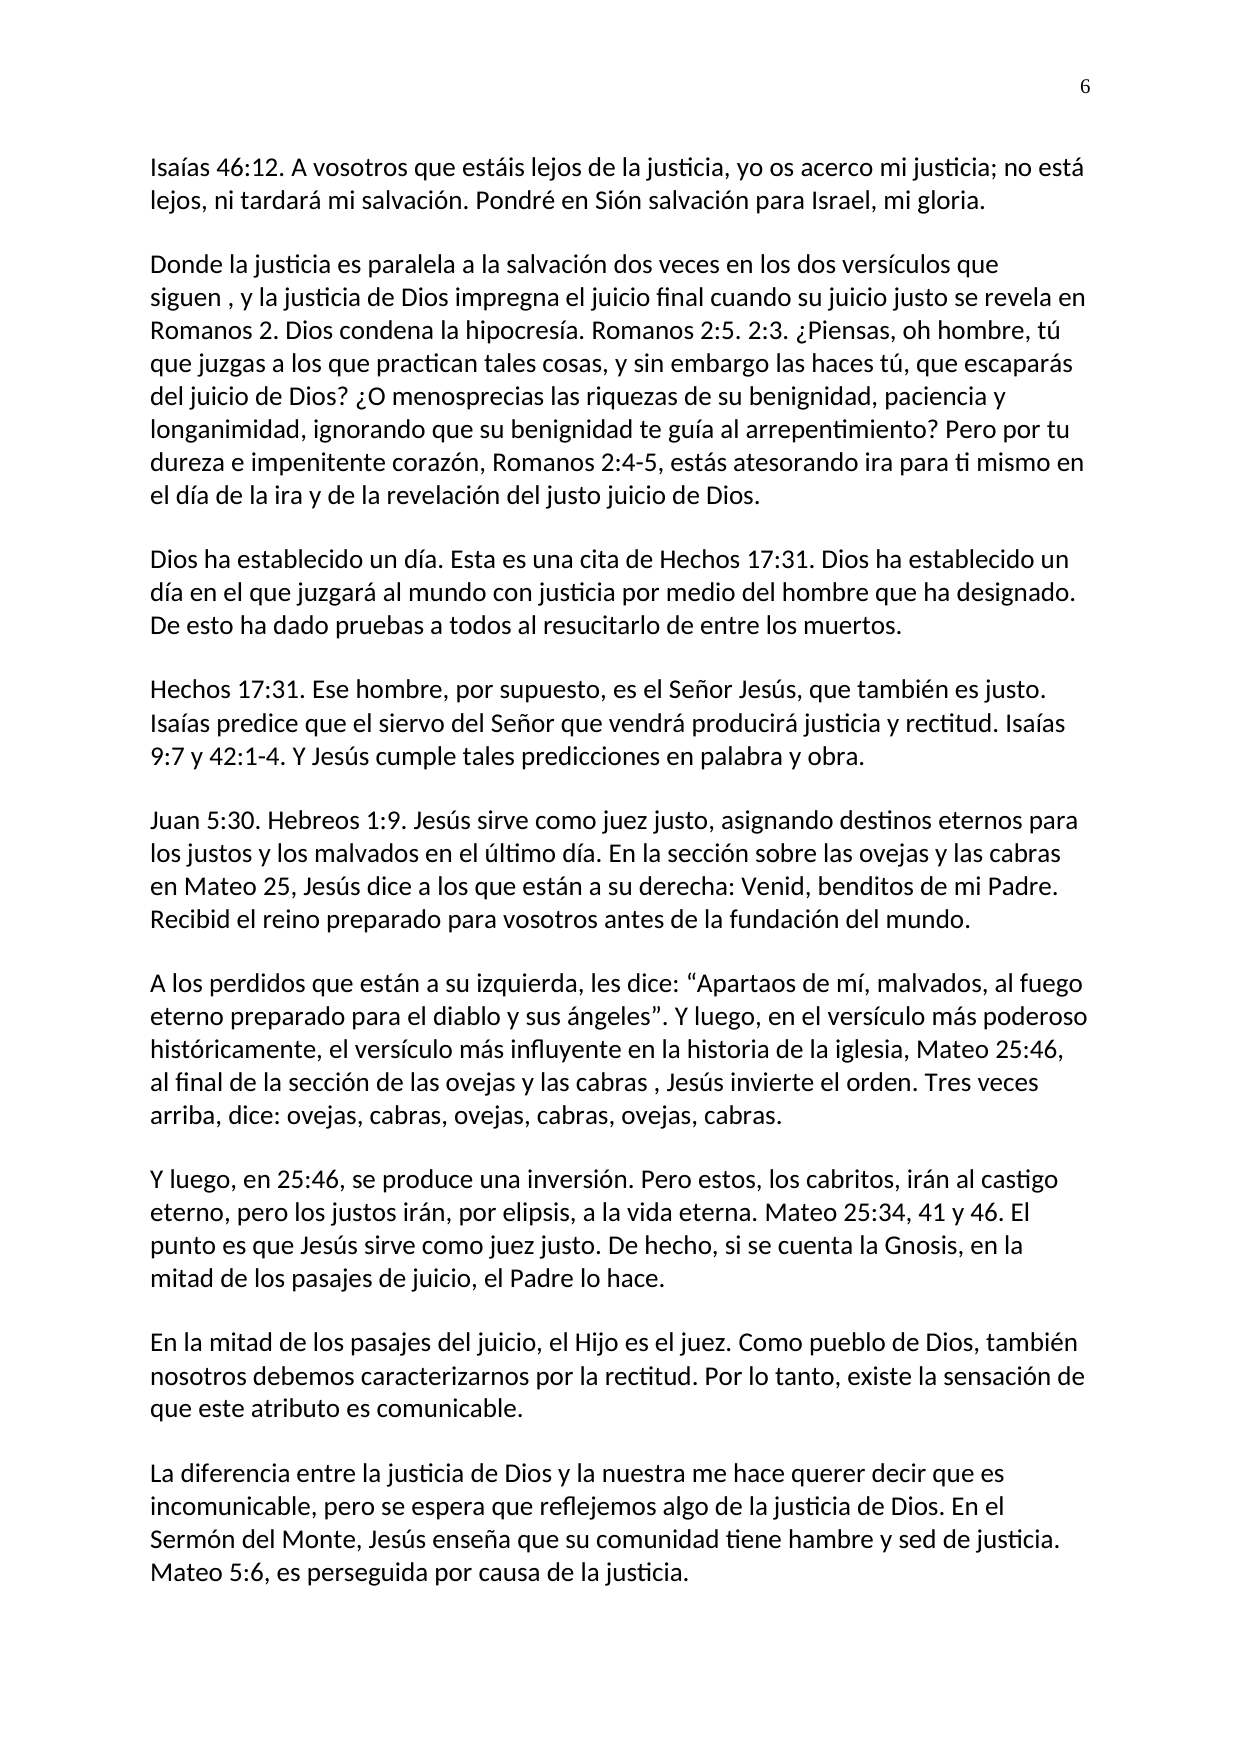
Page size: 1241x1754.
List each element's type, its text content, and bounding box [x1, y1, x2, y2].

text Juan 5:30. Hebreos 1:9. Jesús sirve como juez justo, asignando destinos eternos para los justos y los malvados en el último día. En la sección sobre las ovejas y las cabras en Mateo 25, Jesús dice a los que están a su derecha: Venid, benditos de mi Padre. Recibid el reino preparado para vosotros antes de la fundación del mundo. [150, 803, 1090, 935]
text La diferencia entre la justicia de Dios y la nuestra me hace querer decir que es incomunicable, pero se espera que reflejemos algo de la justicia de Dios. En el Sermón del Monte, Jesús enseña que su comunidad tiene hambre y sed de justicia. Mateo 5:6, es perseguida por causa de la justicia. [150, 1456, 1090, 1588]
text Y luego, en 25:46, se produce una inversión. Pero estos, los cabritos, irán al castigo eterno, pero los justos irán, por elipsis, a la vida eterna. Mateo 25:34, 41 y 46. El punto es que Jesús sirve como juez justo. De hecho, si se cuenta la Gnosis, en la mitad de los pasajes de juicio, el Padre lo hace. [150, 1162, 1090, 1294]
text A los perdidos que están a su izquierda, les dice: “Apartaos de mí, malvados, al fuego eterno preparado para el diablo y sus ángeles”. Y luego, en el versículo más poderoso históricamente, el versículo más influyente en la historia de la iglesia, Mateo 25:46, al final de la sección de las ovejas y las cabras , Jesús invierte el orden. Tres veces arriba, dice: ovejas, cabras, ovejas, cabras, ovejas, cabras. [150, 966, 1090, 1131]
text En la mitad de los pasajes del juicio, el Hijo es el juez. Como pueblo de Dios, también nosotros debemos caracterizarnos por la rectitud. Por lo tanto, existe la sensación de que este atributo es comunicable. [150, 1326, 1090, 1425]
text Donde la justicia es paralela a la salvación dos veces en los dos versículos que siguen , y la justicia de Dios impregna el juicio final cuando su juicio justo se revela en Romanos 2. Dios condena la hipocresía. Romanos 2:5. 2:3. ¿Piensas, oh hombre, tú que juzgas a los que practican tales cosas, y sin embargo las haces tú, que escaparás del juicio de Dios? ¿O menosprecias las riquezas de su benignidad, paciencia y longanimidad, ignorando que su benignidad te guía al arrepentimiento? Pero por tu dureza e impenitente corazón, Romanos 2:4-5, estás atesorando ira para ti mismo en el día de la ira y de la revelación del justo juicio de Dios. [150, 247, 1090, 511]
text Hechos 17:31. Ese hombre, por supuesto, es el Señor Jesús, que también es justo. Isaías predice que el siervo del Señor que vendrá producirá justicia y rectitud. Isaías 9:7 y 42:1-4. Y Jesús cumple tales predicciones en palabra y obra. [150, 673, 1090, 772]
text Isaías 46:12. A vosotros que estáis lejos de la justicia, yo os acerco mi justicia; no está lejos, ni tardará mi salvación. Pondré en Sión salvación para Israel, mi gloria. [150, 150, 1090, 216]
text Dios ha establecido un día. Esta es una cita de Hechos 17:31. Dios ha establecido un día en el que juzgará al mundo con justicia por medio del hombre que ha designado. De esto ha dado pruebas a todos al resucitarlo de entre los muertos. [150, 542, 1090, 642]
